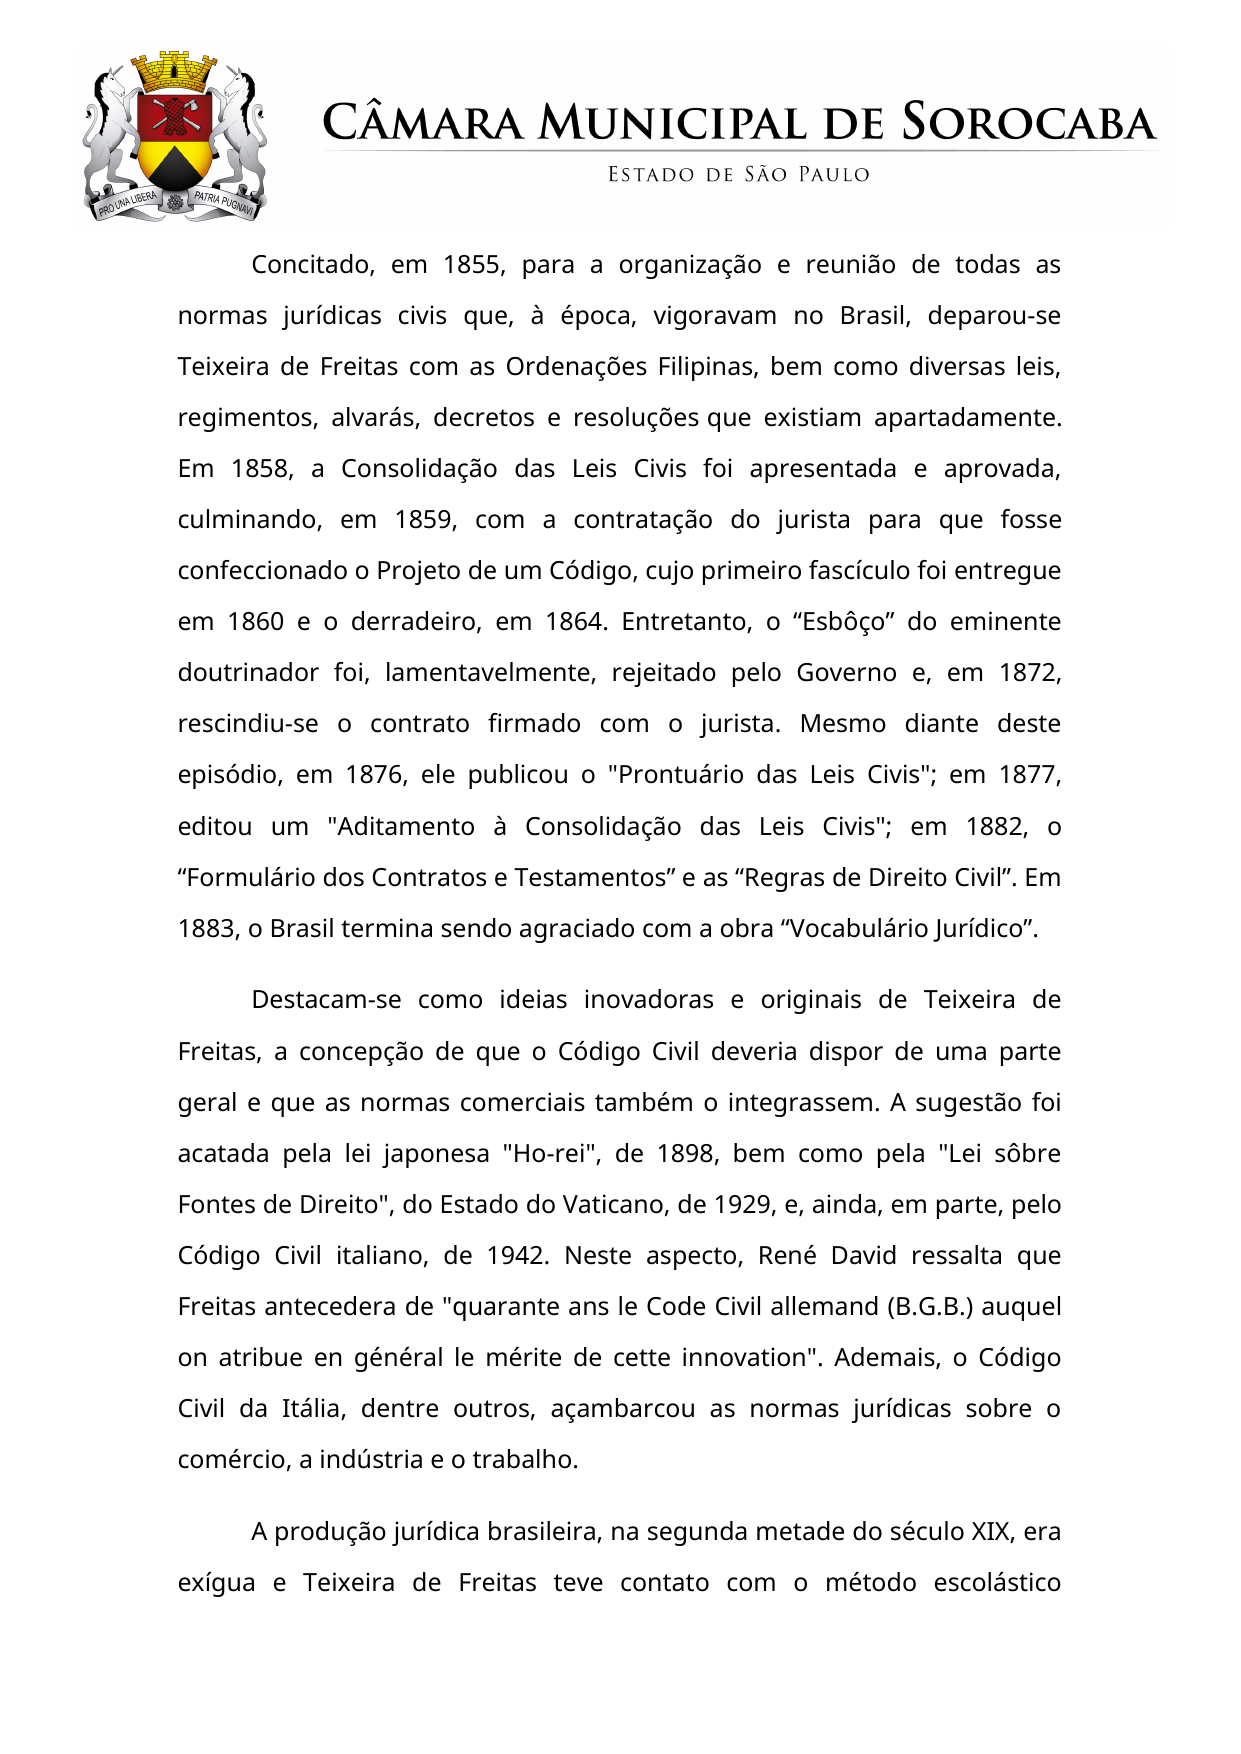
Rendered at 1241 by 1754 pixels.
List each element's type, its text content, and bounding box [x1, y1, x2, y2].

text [177, 1513, 1063, 1598]
picture [75, 43, 1172, 230]
text Destacam-se como ideias inovadoras e originais de Teixeira de Freitas, a concepção de que o Código Civil deveria dispor de uma parte geral e que as normas comerciais também o integrassem. A sugestão foi acatada pela lei japonesa "Ho-rei", de 1898, bem como pela "Lei sôbre Fontes de Direito", do Estado do Vaticano, de 1929, e, ainda, em parte, pelo Código Civil italiano, de 1942. Neste aspecto, René David ressalta que Freitas antecedera de "quarante ans le Code Civil allemand (B.G.B.) auquel on atribue en général le mérite de cette innovation". Ademais, o Código Civil da Itália, dentre outros, açambarcou as normas jurídicas sobre o comércio, a indústria e o trabalho. [177, 982, 1063, 1476]
text Concitado, em 1855, para a organização e reunião de todas as normas jurídicas civis que, à época, vigoravam no Brasil, deparou-se Teixeira de Freitas com as Ordenações Filipinas, bem como diversas leis, regimentos, alvarás, decretos e resoluções que existiam apartadamente. Em 1858, a Consolidação das Leis Civis foi apresentada e aprovada, culminando, em 1859, com a contratação do jurista para que fosse confeccionado o Projeto de um Código, cujo primeiro fascículo foi entregue em 1860 e o derradeiro, em 1864. Entretanto, o “Esbôço” do eminente doutrinador foi, lamentavelmente, rejeitado pelo Governo e, em 1872, rescindiu-se o contrato firmado com o jurista. Mesmo diante deste episódio, em 1876, ele publicou o "Prontuário das Leis Civis"; em 1877, editou um "Aditamento à Consolidação das Leis Civis"; em 1882, o “Formulário dos Contratos e Testamentos” e as “Regras de Direito Civil”. Em 1883, o Brasil termina sendo agraciado com a obra “Vocabulário Jurídico”. [177, 148, 1063, 944]
